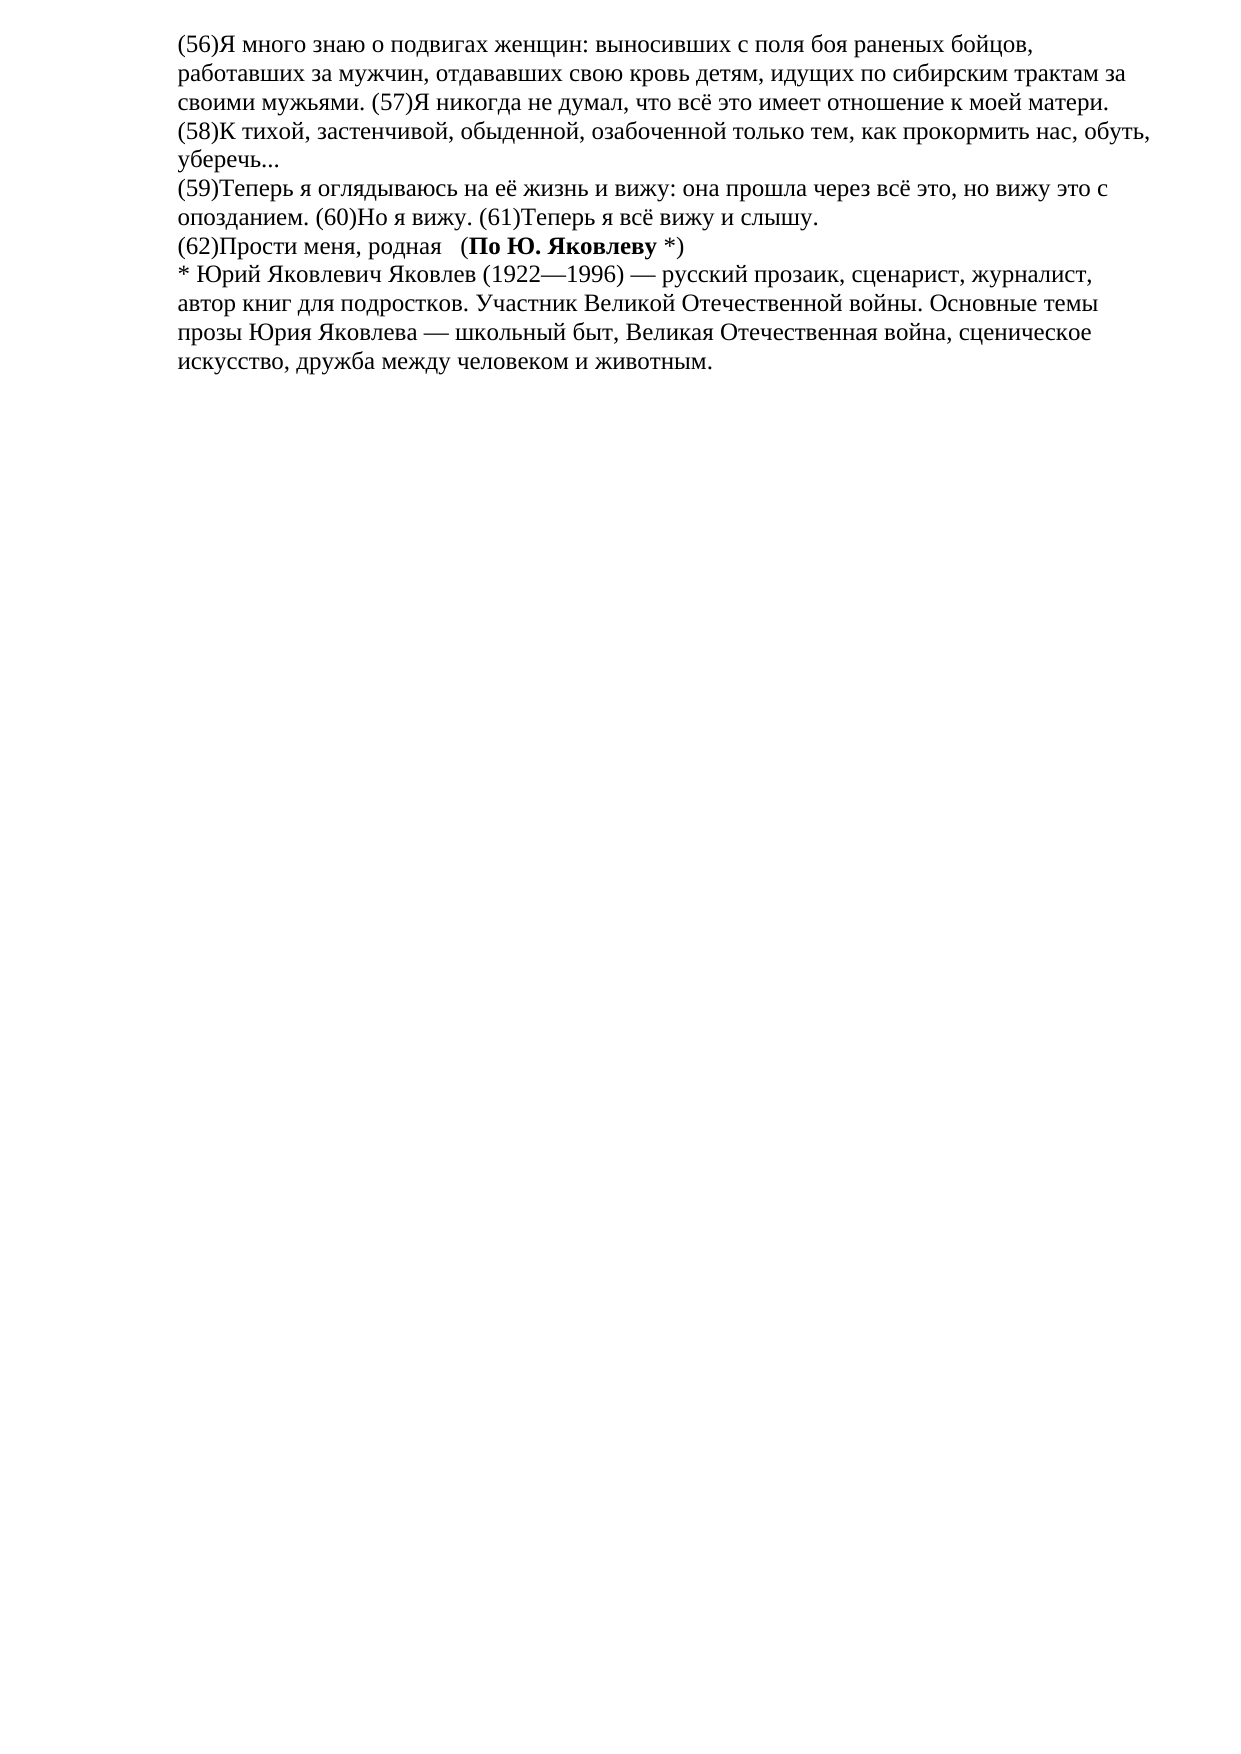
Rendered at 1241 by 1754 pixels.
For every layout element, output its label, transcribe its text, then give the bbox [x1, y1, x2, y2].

text (59)Теперь я оглядываюсь на её жизнь и вижу: она прошла через всё это, но вижу это с опозданием. (60)Но я вижу. (61)Теперь я всё вижу и слышу. [177, 173, 1152, 231]
text (56)Я много знаю о подвигах женщин: выносивших с поля боя раненых бойцов, работавших за мужчин, отдававших свою кровь детям, идущих по сибирским трактам за своими мужьями. (57)Я никогда не думал, что всё это имеет отношение к моей матери. (58)К тихой, застенчивой, обыденной, озабоченной только тем, как прокормить нас, обуть, уберечь... [177, 29, 1152, 173]
text * Юрий Яковлевич Яковлев (1922—1996) — русский прозаик, сценарист, журналист, автор книг для подростков. Участник Великой Отечественной войны. Основные темы прозы Юрия Яковлева — школьный быт, Великая Отечественная война, сценическое искусство, дружба между человеком и животным. [177, 259, 1152, 374]
text (62)Прости меня, родная (По Ю. Яковлеву *) [177, 231, 1152, 259]
